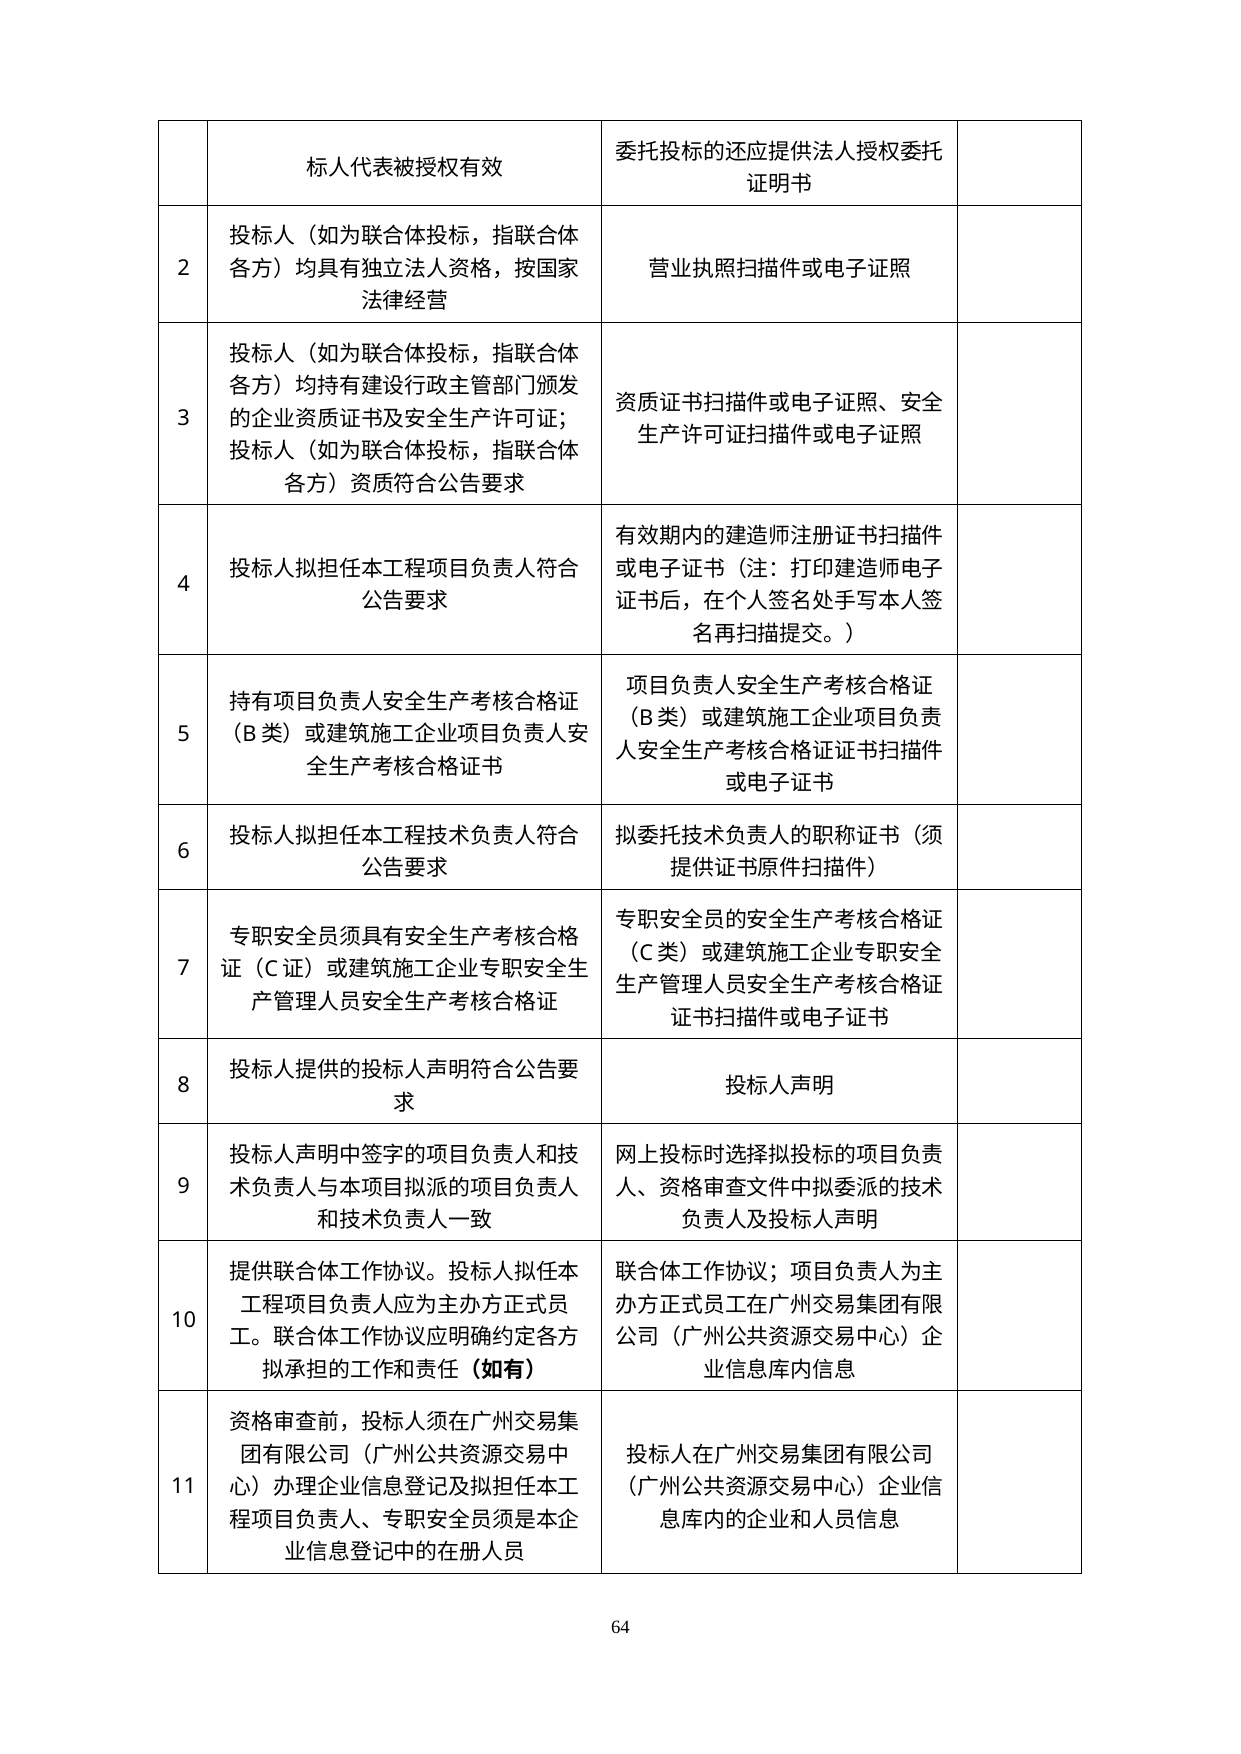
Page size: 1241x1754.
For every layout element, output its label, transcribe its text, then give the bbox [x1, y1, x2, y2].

table_cell [958, 1124, 1081, 1240]
table_cell 专职安全员须具有安全生产考核合格证（C证）或建筑施工企业专职安全生产管理人员安全生产考核合格证 [208, 890, 601, 1038]
table_cell 营业执照扫描件或电子证照 [602, 206, 957, 322]
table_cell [208, 121, 601, 204]
table_cell [958, 121, 1081, 204]
table_cell 5 [159, 655, 207, 804]
table_cell 投标人拟担任本工程项目负责人符合公告要求 [208, 505, 601, 654]
table_cell [958, 805, 1081, 888]
table_cell 提供联合体工作协议。投标人拟任本工程项目负责人应为主办方正式员工。联合体工作协议应明确约定各方拟承担的工作和责任（如有） [208, 1241, 601, 1390]
table_cell [958, 206, 1081, 322]
table_cell 4 [159, 505, 207, 654]
table_cell 拟委托技术负责人的职称证书（须提供证书原件扫描件） [602, 805, 957, 888]
table_cell 投标人（如为联合体投标，指联合体各方）均持有建设行政主管部门颁发的企业资质证书及安全生产许可证；投标人（如为联合体投标，指联合体各方）资质符合公告要求 [208, 323, 601, 504]
table_cell [958, 1039, 1081, 1123]
table_cell [958, 1241, 1081, 1390]
table_cell 1 [159, 121, 207, 204]
table_cell [958, 505, 1081, 654]
table_cell 项目负责人安全生产考核合格证（B类）或建筑施工企业项目负责人安全生产考核合格证证书扫描件或电子证书 [602, 655, 957, 804]
table_cell 投标人声明中签字的项目负责人和技术负责人与本项目拟派的项目负责人和技术负责人一致 [208, 1124, 601, 1240]
table_cell [958, 1391, 1081, 1572]
table_cell 专职安全员的安全生产考核合格证（C类）或建筑施工企业专职安全生产管理人员安全生产考核合格证证书扫描件或电子证书 [602, 890, 957, 1038]
table_cell [958, 890, 1081, 1038]
table_cell 资格审查前，投标人须在广州交易集团有限公司（广州公共资源交易中心）办理企业信息登记及拟担任本工程项目负责人、专职安全员须是本企业信息登记中的在册人员 [208, 1391, 601, 1572]
table_cell 联合体工作协议；项目负责人为主办方正式员工在广州交易集团有限公司（广州公共资源交易中心）企业信息库内信息 [602, 1241, 957, 1390]
table_cell 投标人（如为联合体投标，指联合体各方）均具有独立法人资格，按国家法律经营 [208, 206, 601, 322]
table_cell 3 [159, 323, 207, 504]
table_cell 投标人在广州交易集团有限公司（广州公共资源交易中心）企业信息库内的企业和人员信息 [602, 1391, 957, 1572]
table_cell [958, 323, 1081, 504]
table_cell 2 [159, 206, 207, 322]
table_cell 8 [159, 1039, 207, 1123]
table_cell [602, 121, 957, 204]
table_cell 持有项目负责人安全生产考核合格证（B类）或建筑施工企业项目负责人安全生产考核合格证书 [208, 655, 601, 804]
table_cell [958, 655, 1081, 804]
table_cell 投标人提供的投标人声明符合公告要求 [208, 1039, 601, 1123]
table_cell 资质证书扫描件或电子证照、安全生产许可证扫描件或电子证照 [602, 323, 957, 504]
table_cell 投标人拟担任本工程技术负责人符合公告要求 [208, 805, 601, 888]
table_cell 网上投标时选择拟投标的项目负责人、资格审查文件中拟委派的技术负责人及投标人声明 [602, 1124, 957, 1240]
table_cell 11 [159, 1391, 207, 1572]
table_cell 7 [159, 890, 207, 1038]
table_cell 10 [159, 1241, 207, 1390]
table_cell 6 [159, 805, 207, 888]
table_cell 投标人声明 [602, 1039, 957, 1123]
table_cell 9 [159, 1124, 207, 1240]
table_cell 有效期内的建造师注册证书扫描件或电子证书（注：打印建造师电子证书后，在个人签名处手写本人签名再扫描提交。） [602, 505, 957, 654]
